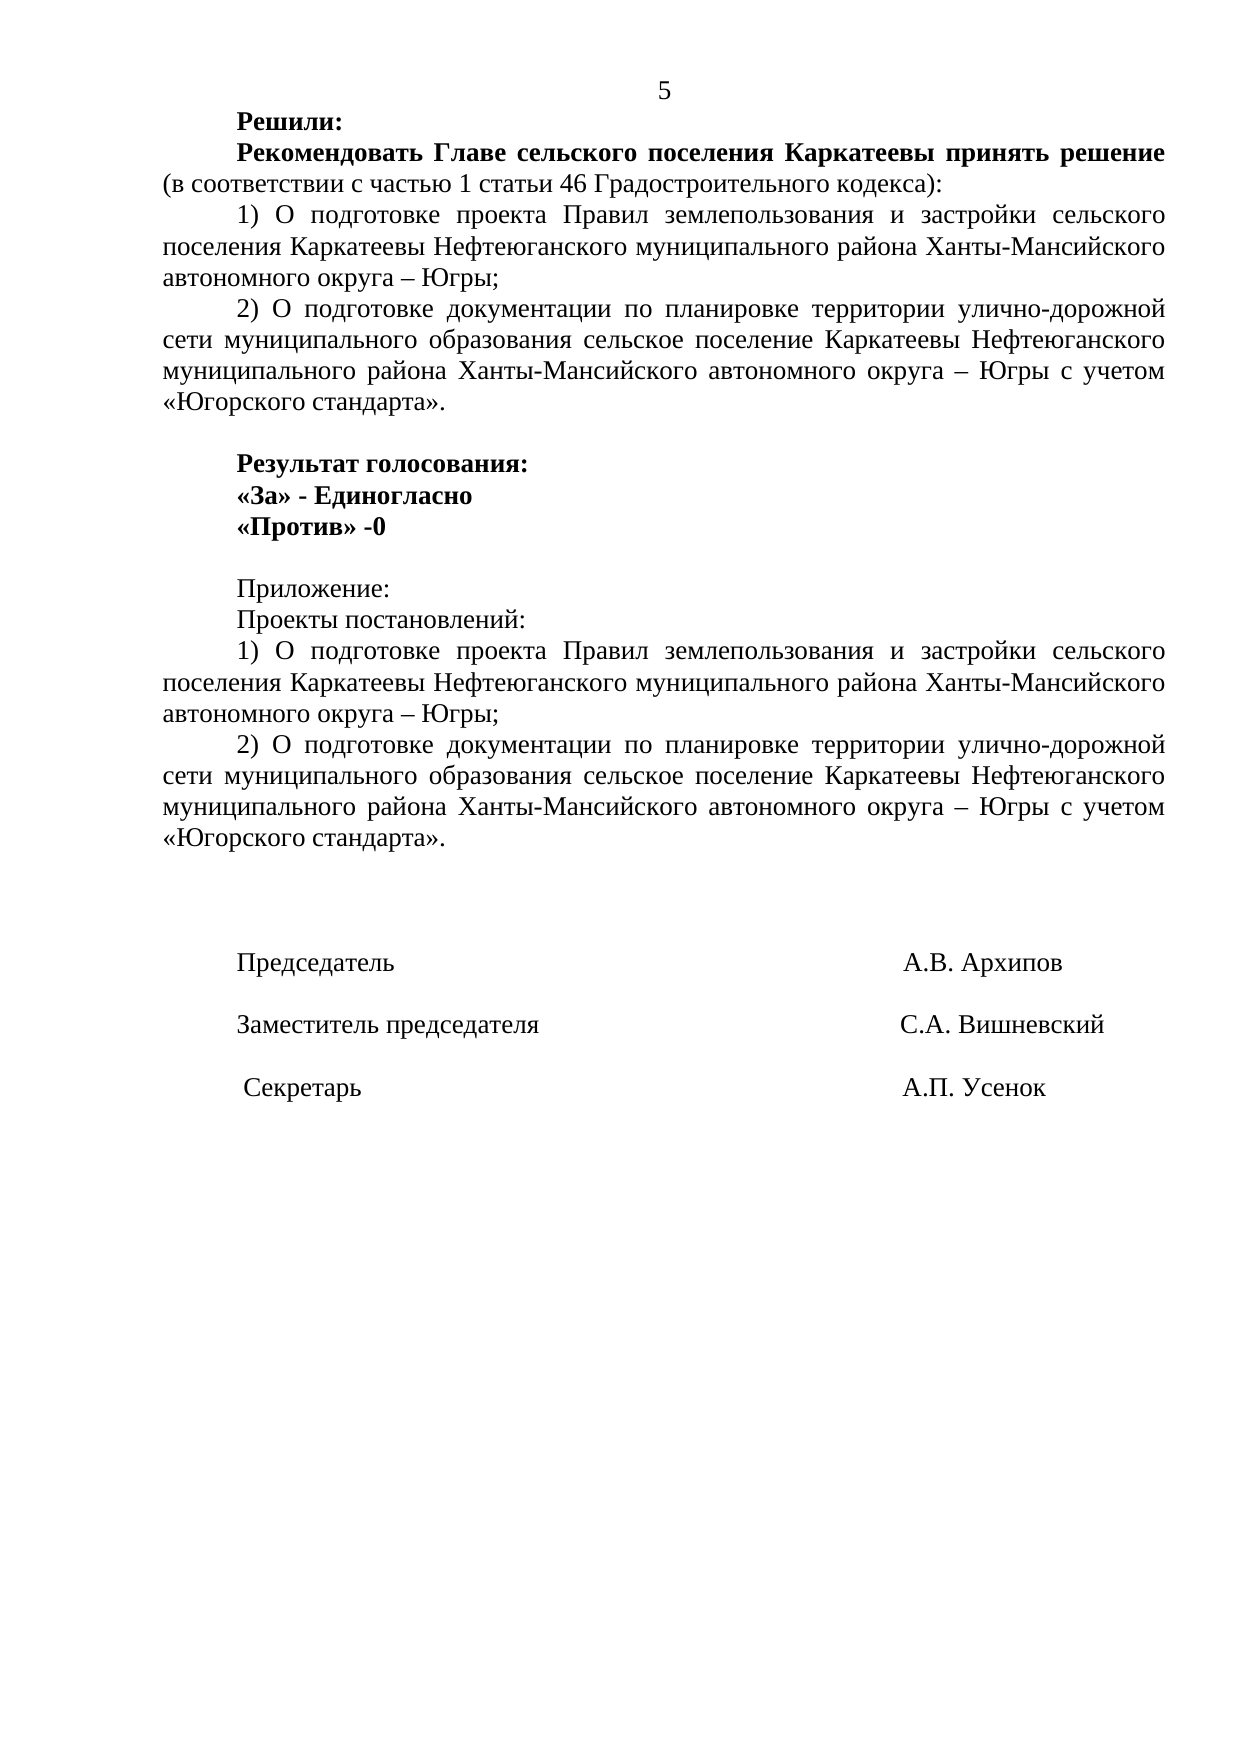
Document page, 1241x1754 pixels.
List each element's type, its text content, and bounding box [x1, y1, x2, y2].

text Приложение: [162, 572, 1167, 603]
text Секретарь А.П. Усенок [162, 1071, 1167, 1102]
text Заместитель председателя С.А. Вишневский [162, 1008, 1167, 1039]
text «За» - Единогласно [162, 479, 1167, 510]
text 1) О подготовке проекта Правил землепользования и застройки сельского поселения Каркатеевы Нефтеюганского муниципального района Ханты-Мансийского автономного округа – Югры; [162, 198, 1167, 292]
text 2) О подготовке документации по планировке территории улично-дорожной сети муниципального образования сельское поселение Каркатеевы Нефтеюганского муниципального района Ханты-Мансийского автономного округа – Югры с учетом «Югорского стандарта». [162, 292, 1167, 416]
text Решили: [162, 105, 1167, 136]
text 1) О подготовке проекта Правил землепользования и застройки сельского поселения Каркатеевы Нефтеюганского муниципального района Ханты-Мансийского автономного округа – Югры; [162, 634, 1167, 728]
text «Против» -0 [162, 510, 1167, 541]
text Проекты постановлений: [162, 603, 1167, 634]
text Рекомендовать Главе сельского поселения Каркатеевы принять решение (в соответствии с частью 1 статьи 46 Градостроительного кодекса): [162, 136, 1167, 198]
text Председатель А.В. Архипов [162, 946, 1167, 977]
text Результат голосования: [162, 448, 1167, 479]
text 2) О подготовке документации по планировке территории улично-дорожной сети муниципального образования сельское поселение Каркатеевы Нефтеюганского муниципального района Ханты-Мансийского автономного округа – Югры с учетом «Югорского стандарта». [162, 728, 1167, 852]
